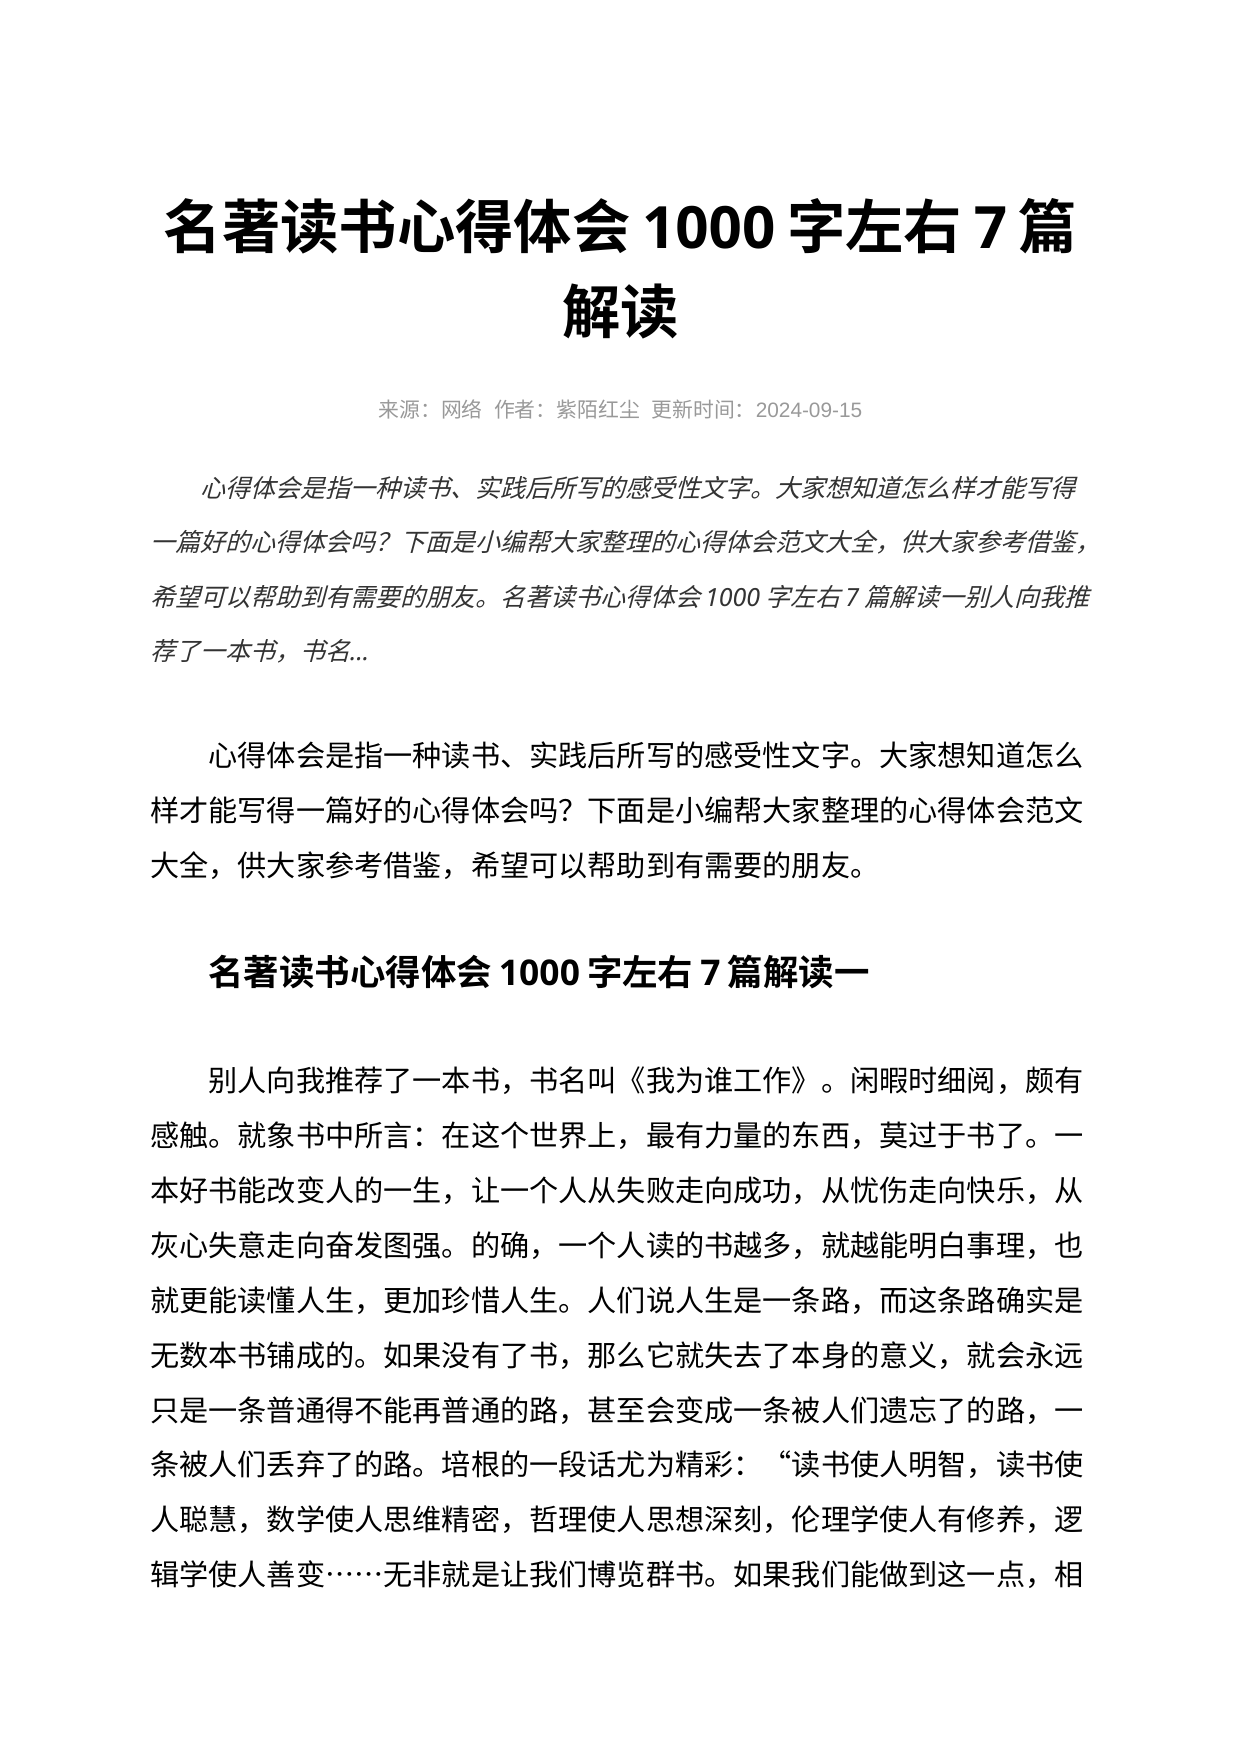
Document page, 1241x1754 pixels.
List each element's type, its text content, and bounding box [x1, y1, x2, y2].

text 来源：网络 作者：紫陌红尘 更新时间：2024-09-15 [150, 397, 1090, 421]
text 心得体会是指一种读书、实践后所写的感受性文字。大家想知道怎么样才能写得一篇好的心得体会吗？下面是小编帮大家整理的心得体会范文大全，供大家参考借鉴，希望可以帮助到有需要的朋友。名著读书心得体会1000字左右7篇解读一别人向我推荐了一本书，书名... [150, 468, 1090, 668]
subtitle 名著读书心得体会1000字左右7篇解读 [150, 181, 1090, 351]
text 心得体会是指一种读书、实践后所写的感受性文字。大家想知道怎么样才能写得一篇好的心得体会吗？下面是小编帮大家整理的心得体会范文大全，供大家参考借鉴，希望可以帮助到有需要的朋友。 [150, 733, 1090, 885]
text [150, 1058, 1090, 1594]
text 名著读书心得体会1000字左右7篇解读一 [150, 944, 1090, 996]
